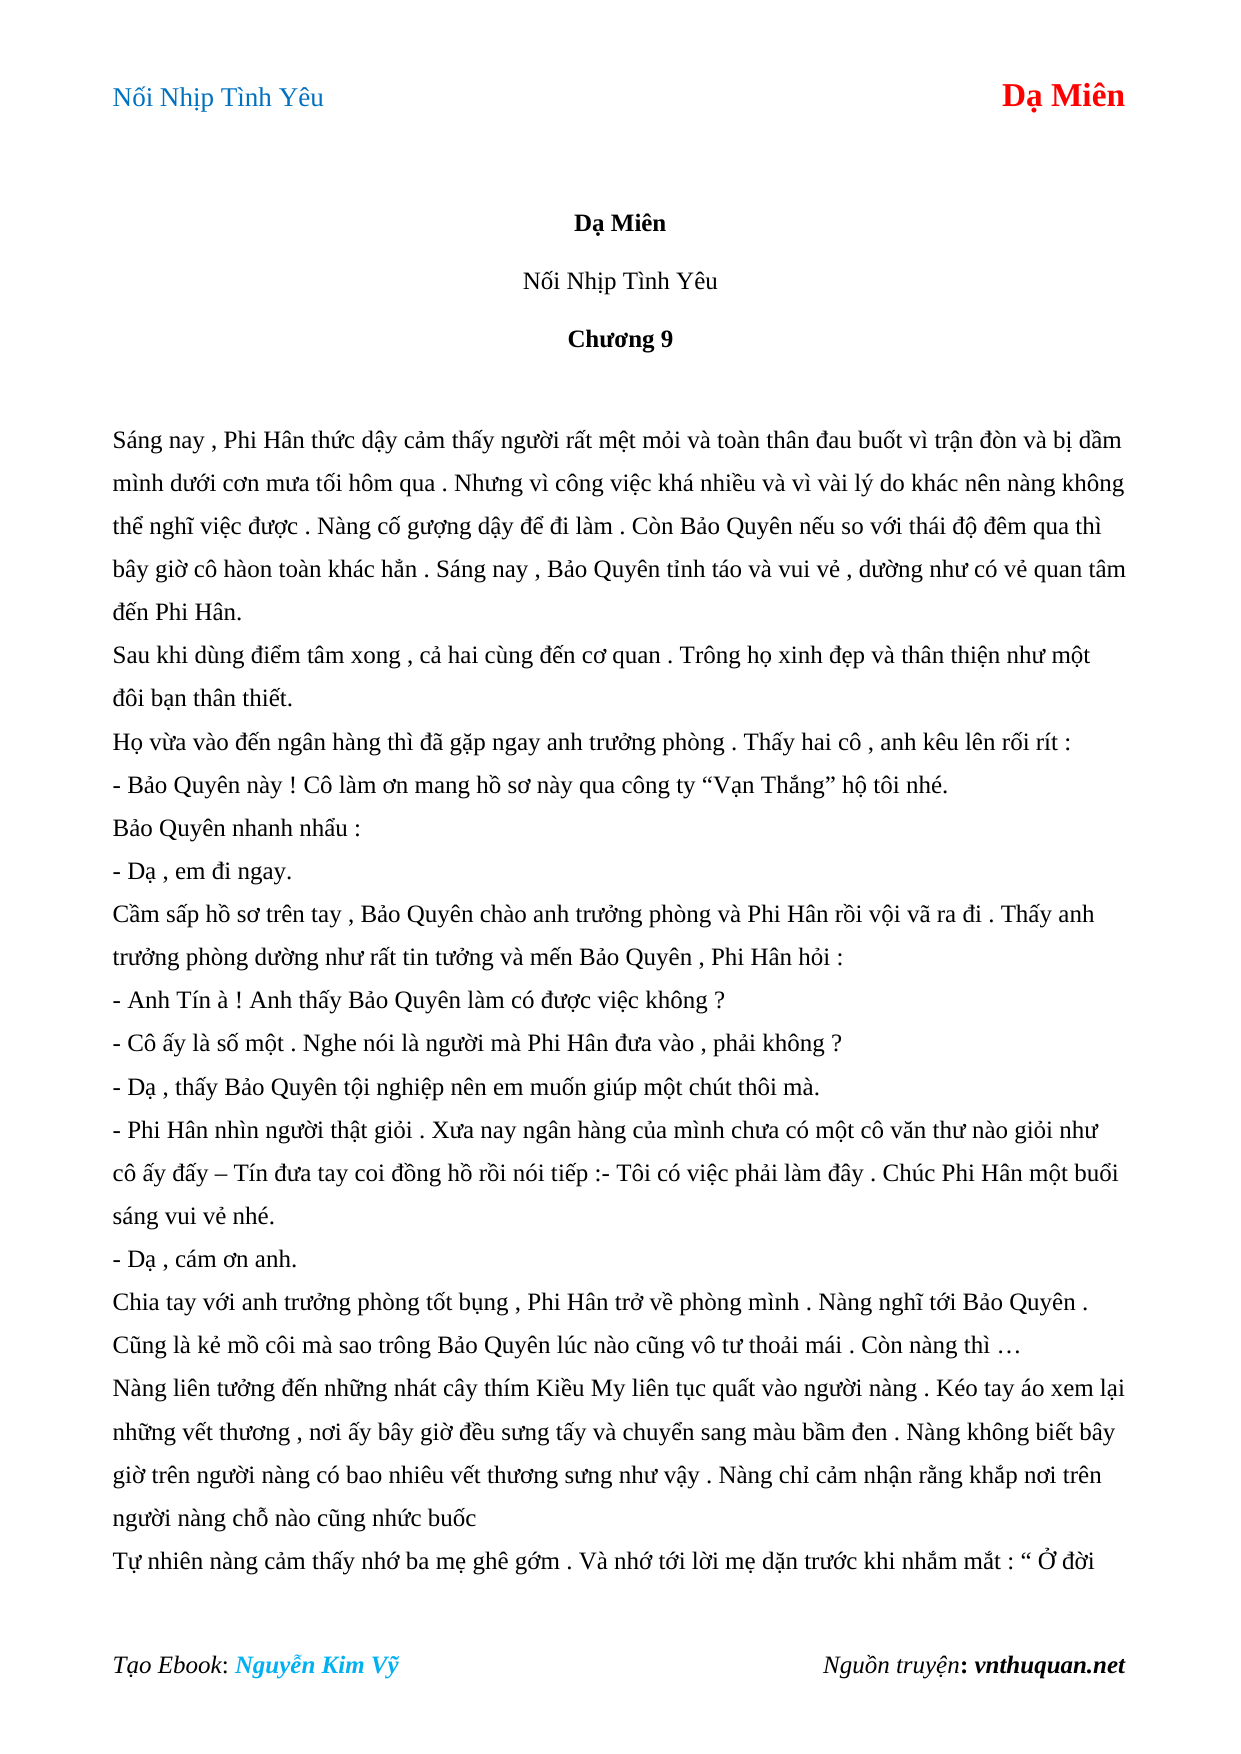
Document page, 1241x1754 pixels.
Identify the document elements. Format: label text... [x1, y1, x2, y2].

text Dạ Miên [112, 208, 1128, 237]
text Nối Nhịp Tình Yêu [112, 266, 1128, 294]
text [112, 382, 1128, 1575]
text Chương 9 [112, 324, 1128, 352]
